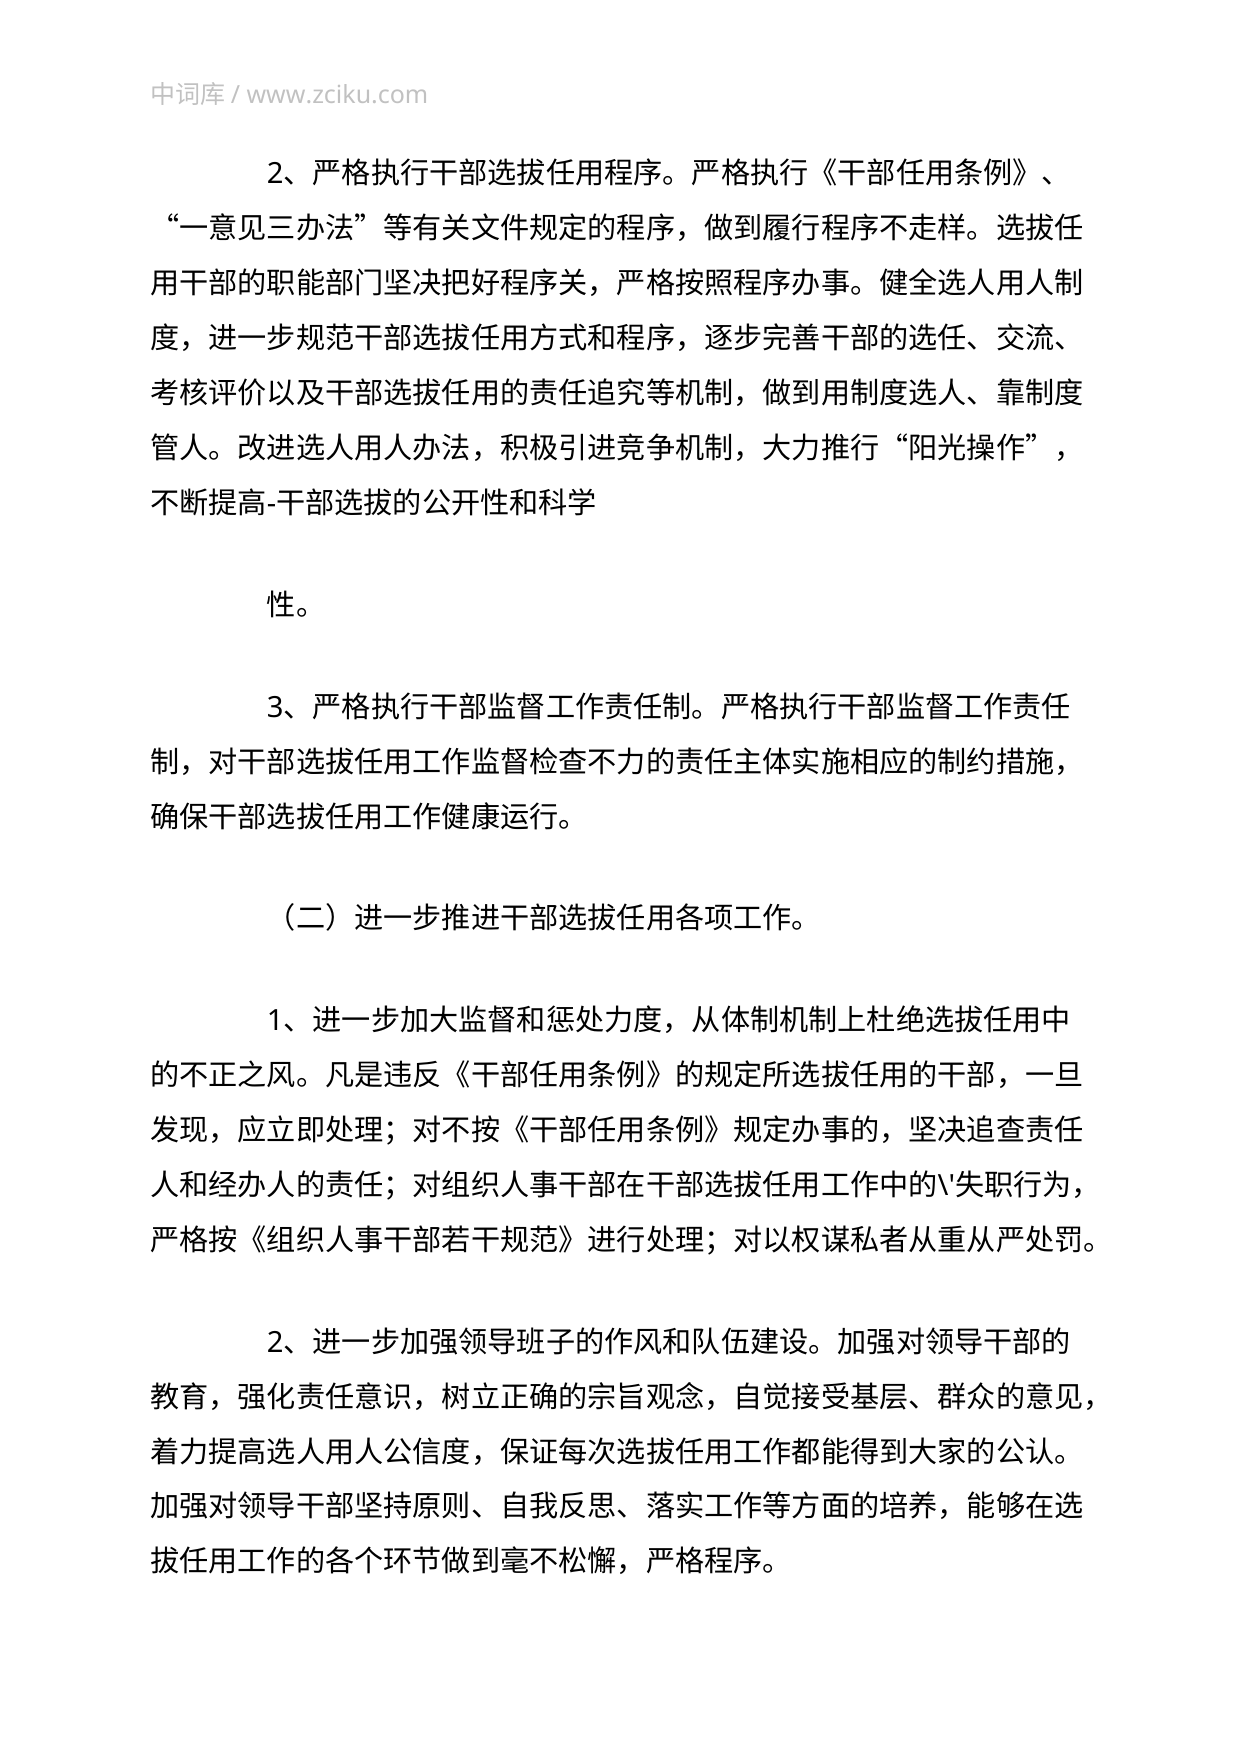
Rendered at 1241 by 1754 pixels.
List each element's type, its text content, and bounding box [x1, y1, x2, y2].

text 2、严格执行干部选拔任用程序。严格执行《干部任用条例》、“一意见三办法”等有关文件规定的程序，做到履行程序不走样。选拔任用干部的职能部门坚决把好程序关，严格按照程序办事。健全选人用人制度，进一步规范干部选拔任用方式和程序，逐步完善干部的选任、交流、考核评价以及干部选拔任用的责任追究等机制，做到用制度选人、靠制度管人。改进选人用人办法，积极引进竞争机制，大力推行“阳光操作”，不断提高-干部选拔的公开性和科学 [150, 150, 1090, 522]
text 2、进一步加强领导班子的作风和队伍建设。加强对领导干部的教育，强化责任意识，树立正确的宗旨观念，自觉接受基层、群众的意见，着力提高选人用人公信度，保证每次选拔任用工作都能得到大家的公认。加强对领导干部坚持原则、自我反思、落实工作等方面的培养，能够在选拔任用工作的各个环节做到毫不松懈，严格程序。 [150, 1318, 1090, 1580]
text （二）进一步推进干部选拔任用各项工作。 [150, 895, 1090, 937]
text 3、严格执行干部监督工作责任制。严格执行干部监督工作责任制，对干部选拔任用工作监督检查不力的责任主体实施相应的制约措施，确保干部选拔任用工作健康运行。 [150, 683, 1090, 835]
text 1、进一步加大监督和惩处力度，从体制机制上杜绝选拔任用中的不正之风。凡是违反《干部任用条例》的规定所选拔任用的干部，一旦发现，应立即处理；对不按《干部任用条例》规定办事的，坚决追查责任人和经办人的责任；对组织人事干部在干部选拔任用工作中的\'失职行为，严格按《组织人事干部若干规范》进行处理；对以权谋私者从重从严处罚。 [150, 997, 1090, 1259]
text 性。 [150, 581, 1090, 624]
